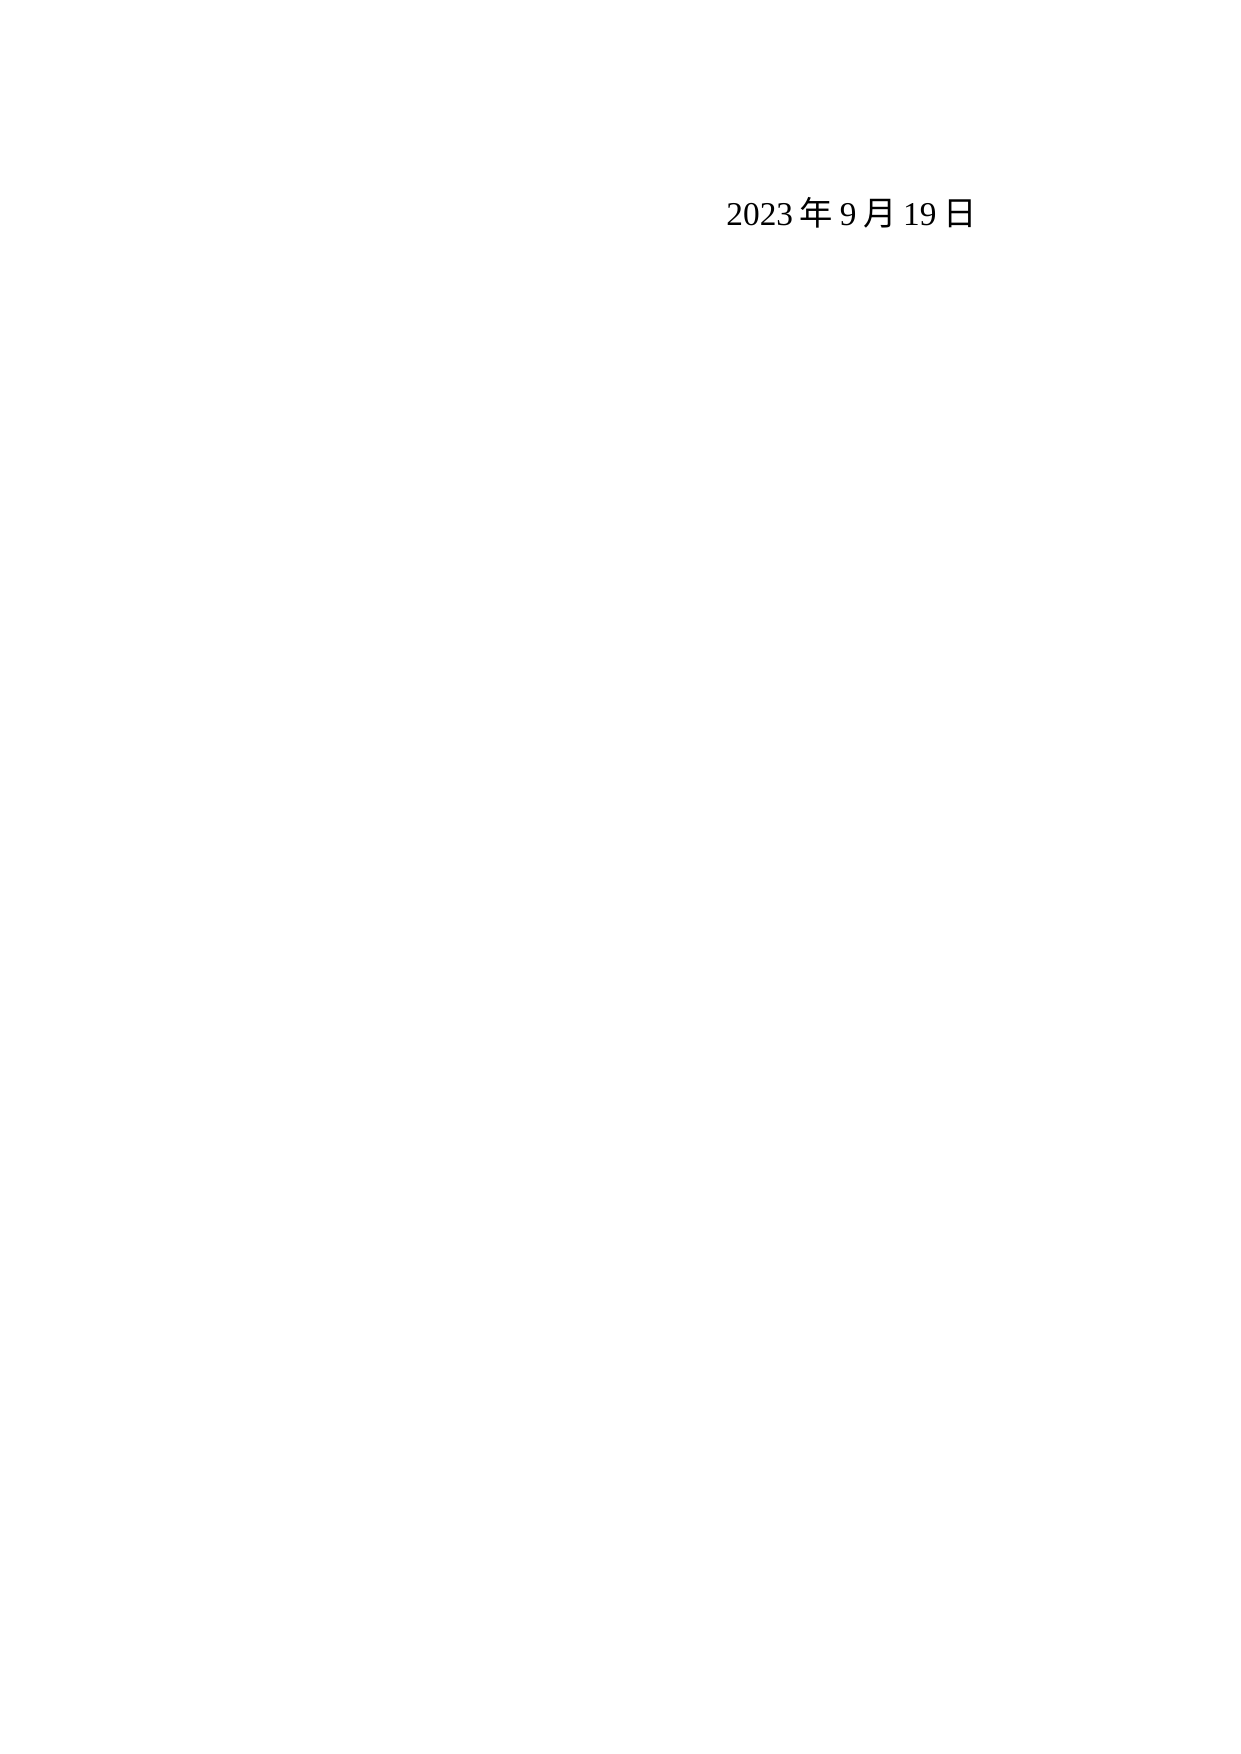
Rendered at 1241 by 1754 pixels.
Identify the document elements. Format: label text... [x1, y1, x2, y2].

text 2023年9月19日 [159, 178, 1081, 243]
